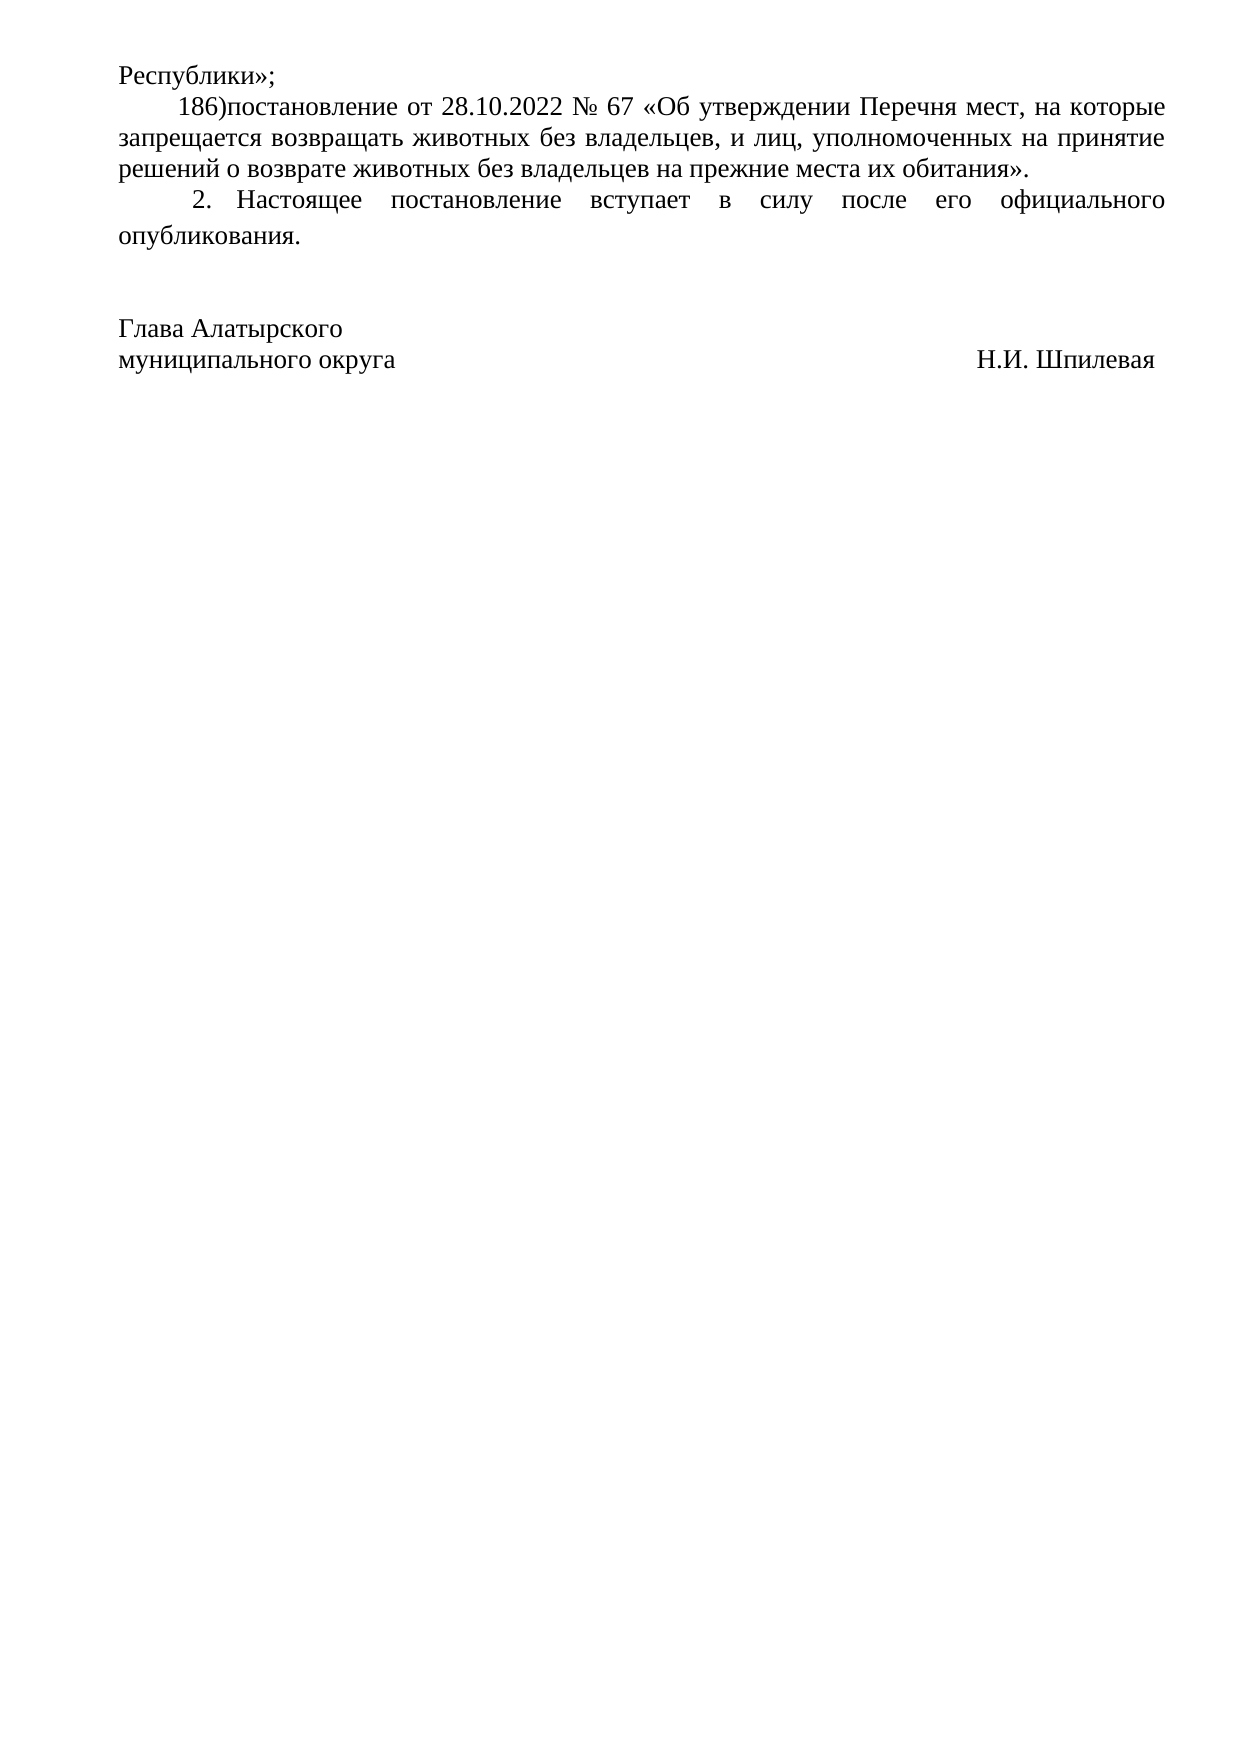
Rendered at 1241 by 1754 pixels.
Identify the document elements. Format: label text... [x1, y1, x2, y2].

text муниципального округа Н.И. Шпилевая [118, 343, 1166, 374]
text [118, 59, 1166, 90]
text Глава Алатырского [118, 312, 1166, 343]
list Настоящее постановление вступает в силу после его официального опубликования. [118, 184, 1166, 251]
text 186)постановление от 28.10.2022 № 67 «Об утверждении Перечня мест, на которые запрещается возвращать животных без владельцев, и лиц, уполномоченных на принятие решений о возврате животных без владельцев на прежние места их обитания». [118, 90, 657, 121]
text 186)постановление от 28.10.2022 № 67 «Об утверждении Перечня мест, на которые запрещается возвращать животных без владельцев, и лиц, уполномоченных на принятие решений о возврате животных без владельцев на прежние места их обитания». [118, 152, 1166, 184]
